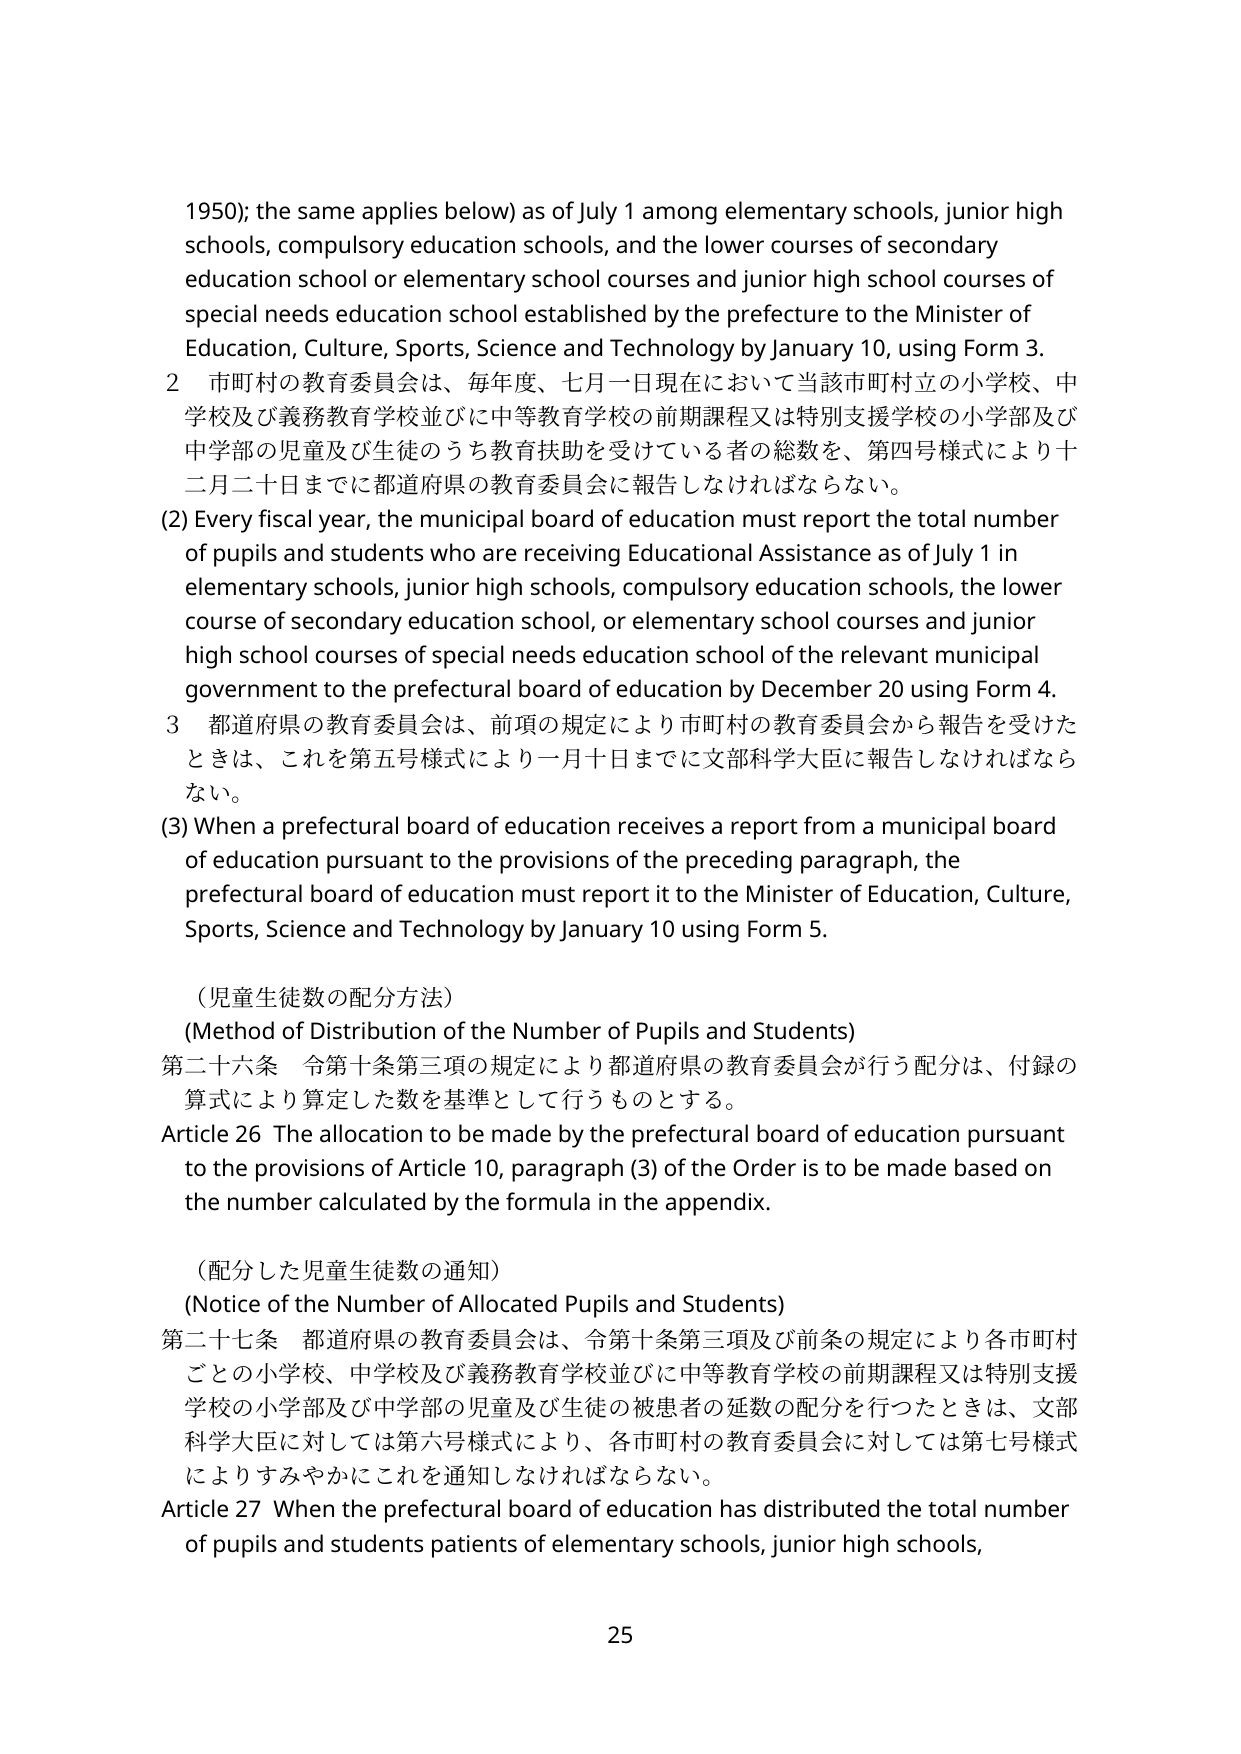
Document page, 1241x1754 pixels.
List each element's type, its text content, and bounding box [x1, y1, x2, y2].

text (Method of Distribution of the Number of Pupils and Students) [184, 1014, 1079, 1048]
text (2) Every fiscal year, the municipal board of education must report the total number of pupils and students who are receiving Educational Assistance as of July 1 in elementary schools, junior high schools, compulsory education schools, the lower course of secondary education school, or elementary school courses and junior high school courses of special needs education school of the relevant municipal government to the prefectural board of education by December 20 using Form 4. [161, 501, 1079, 706]
text (3) When a prefectural board of education receives a report from a municipal board of education pursuant to the provisions of the preceding paragraph, the prefectural board of education must report it to the Minister of Education, Culture, Sports, Science and Technology by January 10 using Form 5. [161, 809, 1079, 945]
text （児童生徒数の配分方法） [184, 979, 1079, 1014]
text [161, 1492, 1079, 1560]
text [161, 194, 1079, 364]
text （配分した児童生徒数の通知） [184, 1253, 1079, 1287]
text ３ 都道府県の教育委員会は、前項の規定により市町村の教育委員会から報告を受けたときは、これを第五号様式により一月十日までに文部科学大臣に報告しなければならない。 [161, 706, 1079, 809]
text 第二十七条 都道府県の教育委員会は、令第十条第三項及び前条の規定により各市町村ごとの小学校、中学校及び義務教育学校並びに中等教育学校の前期課程又は特別支援学校の小学部及び中学部の児童及び生徒の被患者の延数の配分を行つたときは、文部科学大臣に対しては第六号様式により、各市町村の教育委員会に対しては第七号様式によりすみやかにこれを通知しなければならない。 [161, 1321, 1079, 1492]
text (Notice of the Number of Allocated Pupils and Students) [184, 1287, 1079, 1321]
text ２ 市町村の教育委員会は、毎年度、七月一日現在において当該市町村立の小学校、中学校及び義務教育学校並びに中等教育学校の前期課程又は特別支援学校の小学部及び中学部の児童及び生徒のうち教育扶助を受けている者の総数を、第四号様式により十二月二十日までに都道府県の教育委員会に報告しなければならない。 [161, 364, 1079, 501]
text Article 26 The allocation to be made by the prefectural board of education pursuant to the provisions of Article 10, paragraph (3) of the Order is to be made based on the number calculated by the formula in the appendix. [161, 1116, 1079, 1219]
text 第二十六条 令第十条第三項の規定により都道府県の教育委員会が行う配分は、付録の算式により算定した数を基準として行うものとする。 [161, 1048, 1079, 1116]
